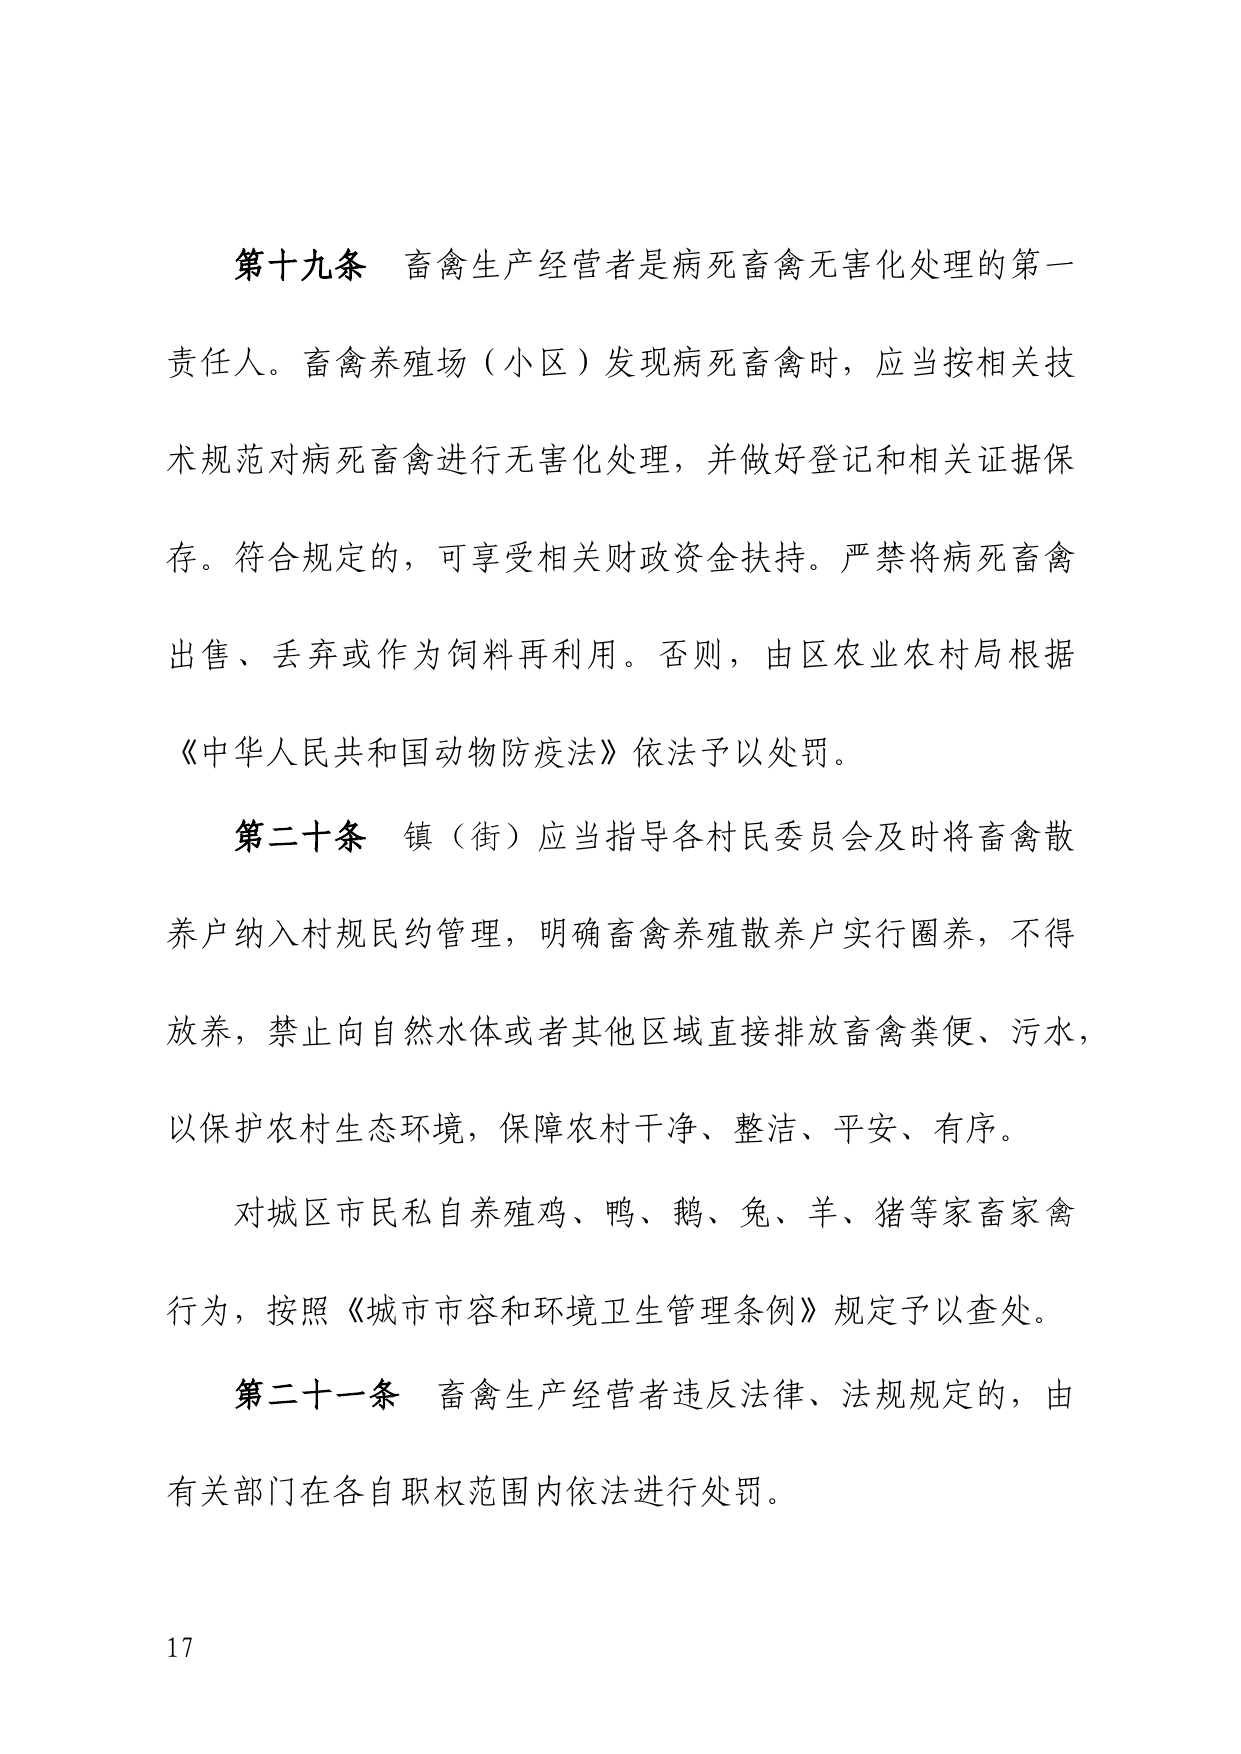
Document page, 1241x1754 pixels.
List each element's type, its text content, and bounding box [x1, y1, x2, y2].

text 第十九条 畜禽生产经营者是病死畜禽无害化处理的第一责任人。畜禽养殖场（小区）发现病死畜禽时，应当按相关技术规范对病死畜禽进行无害化处理，并做好登记和相关证据保存。符合规定的，可享受相关财政资金扶持。严禁将病死畜禽出售、丢弃或作为饲料再利用。否则，由区农业农村局根据《中华人民共和国动物防疫法》依法予以处罚。 [165, 230, 1077, 782]
text 第二十条 镇（街）应当指导各村民委员会及时将畜禽散养户纳入村规民约管理，明确畜禽养殖散养户实行圈养，不得放养，禁止向自然水体或者其他区域直接排放畜禽粪便、污水，以保护农村生态环境，保障农村干净、整洁、平安、有序。 [165, 801, 1077, 1159]
text 第二十一条 畜禽生产经营者违反法律、法规规定的，由有关部门在各自职权范围内依法进行处罚。 [165, 1359, 1077, 1522]
text 对城区市民私自养殖鸡、鸭、鹅、兔、羊、猪等家畜家禽行为，按照《城市市容和环境卫生管理条例》规定予以查处。 [165, 1178, 1077, 1340]
